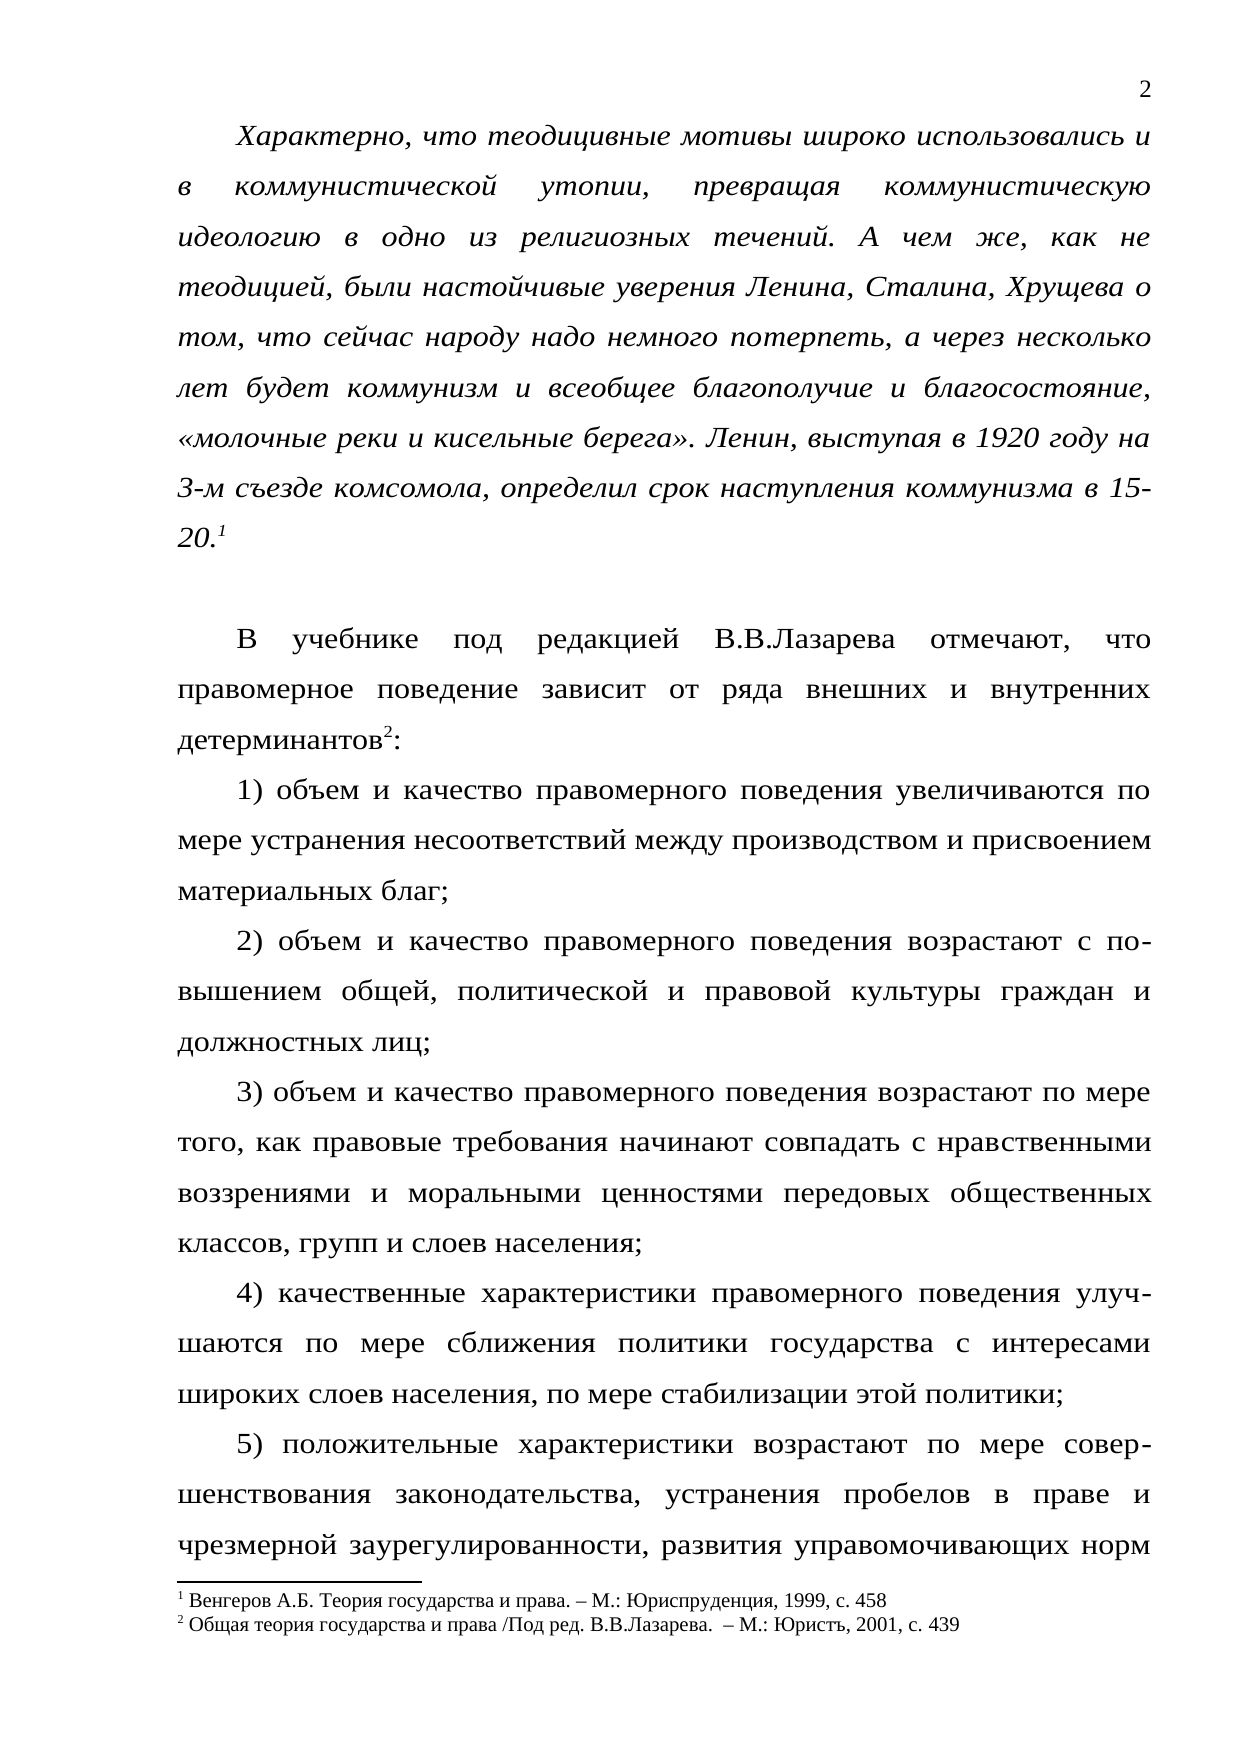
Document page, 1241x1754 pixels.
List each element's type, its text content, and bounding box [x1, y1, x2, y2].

subtitle Характерно, что теодицивные мотивы широко использовались и в коммунистической утопии, превращая коммунистическую идеологию в одно из религиозных течений. А чем же, как не теодицией, были настойчивые уверения Ленина, Сталина, Хрущева о том, что сейчас народу надо немного потерпеть, а через несколько лет будет коммунизм и всеобщее благополучие и благосостояние, «молочные реки и кисельные берега». Ленин, выступая в 1920 году на 3-м съезде комсомола, определил срок наступления коммунизма в 15-20. [177, 118, 1152, 554]
subtitle 1) объем и качество правомерного поведения увеличиваются по мере устранения несоответствий между производством и присвоением материальных благ; [177, 772, 1152, 906]
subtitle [177, 1426, 1152, 1560]
subtitle 2) объем и качество правомерного поведения возрастают с повышением общей, политической и правовой культуры граждан и должностных лиц; [177, 923, 1152, 1057]
subtitle 4) качественные характеристики правомерного поведения улучшаются по мере сближения политики государства с интересами широких слоев населения, по мере стабилизации этой политики; [177, 1275, 1152, 1409]
subtitle 3) объем и качество правомерного поведения возрастают по мере того, как правовые требования начинают совпадать с нравственными воззрениями и моральными ценностями передовых общественных классов, групп и слоев населения; [177, 1074, 1152, 1258]
subtitle В учебнике под редакцией В.В.Лазарева отмечают, что правомерное поведение зависит от ряда внешних и внутренних детерминантов: [177, 621, 1152, 755]
